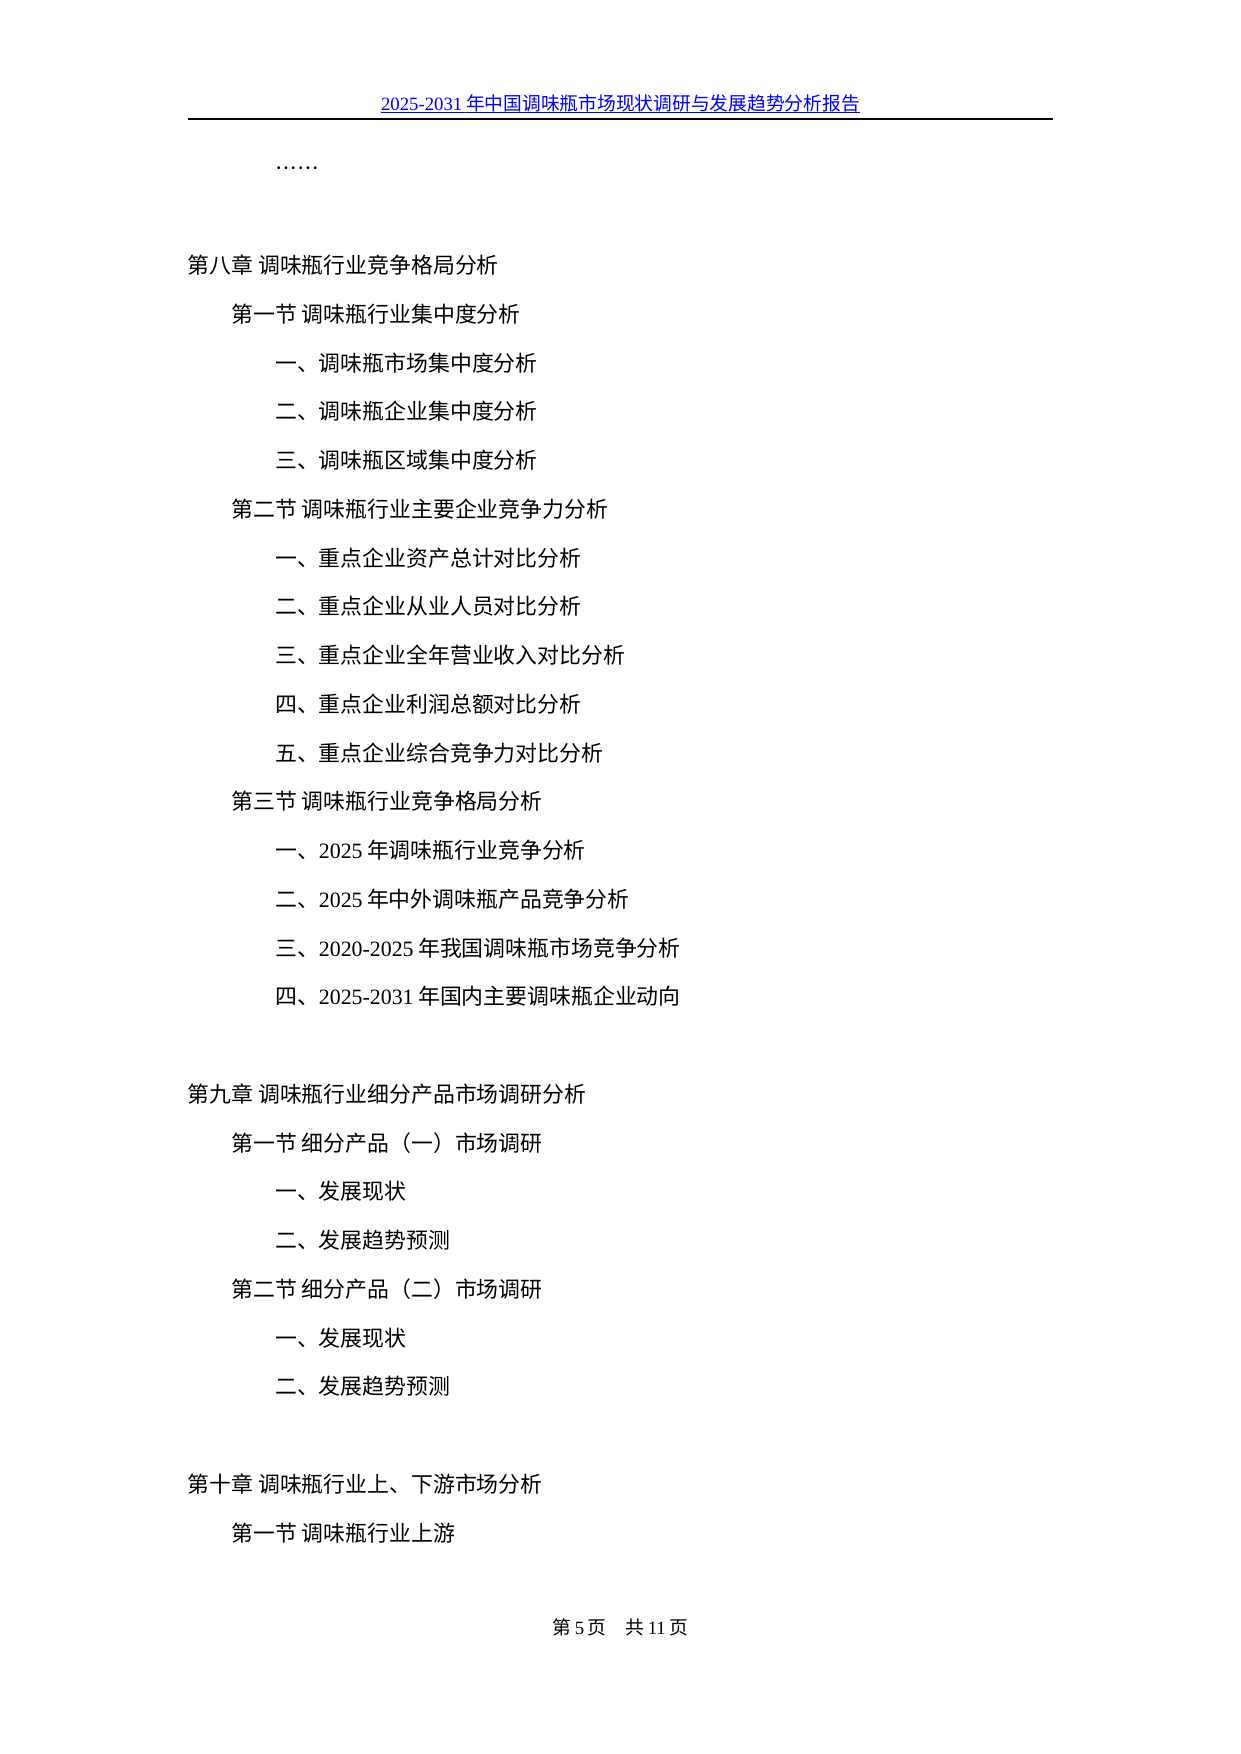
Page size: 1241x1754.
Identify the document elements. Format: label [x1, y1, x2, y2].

text [187, 150, 1053, 1548]
